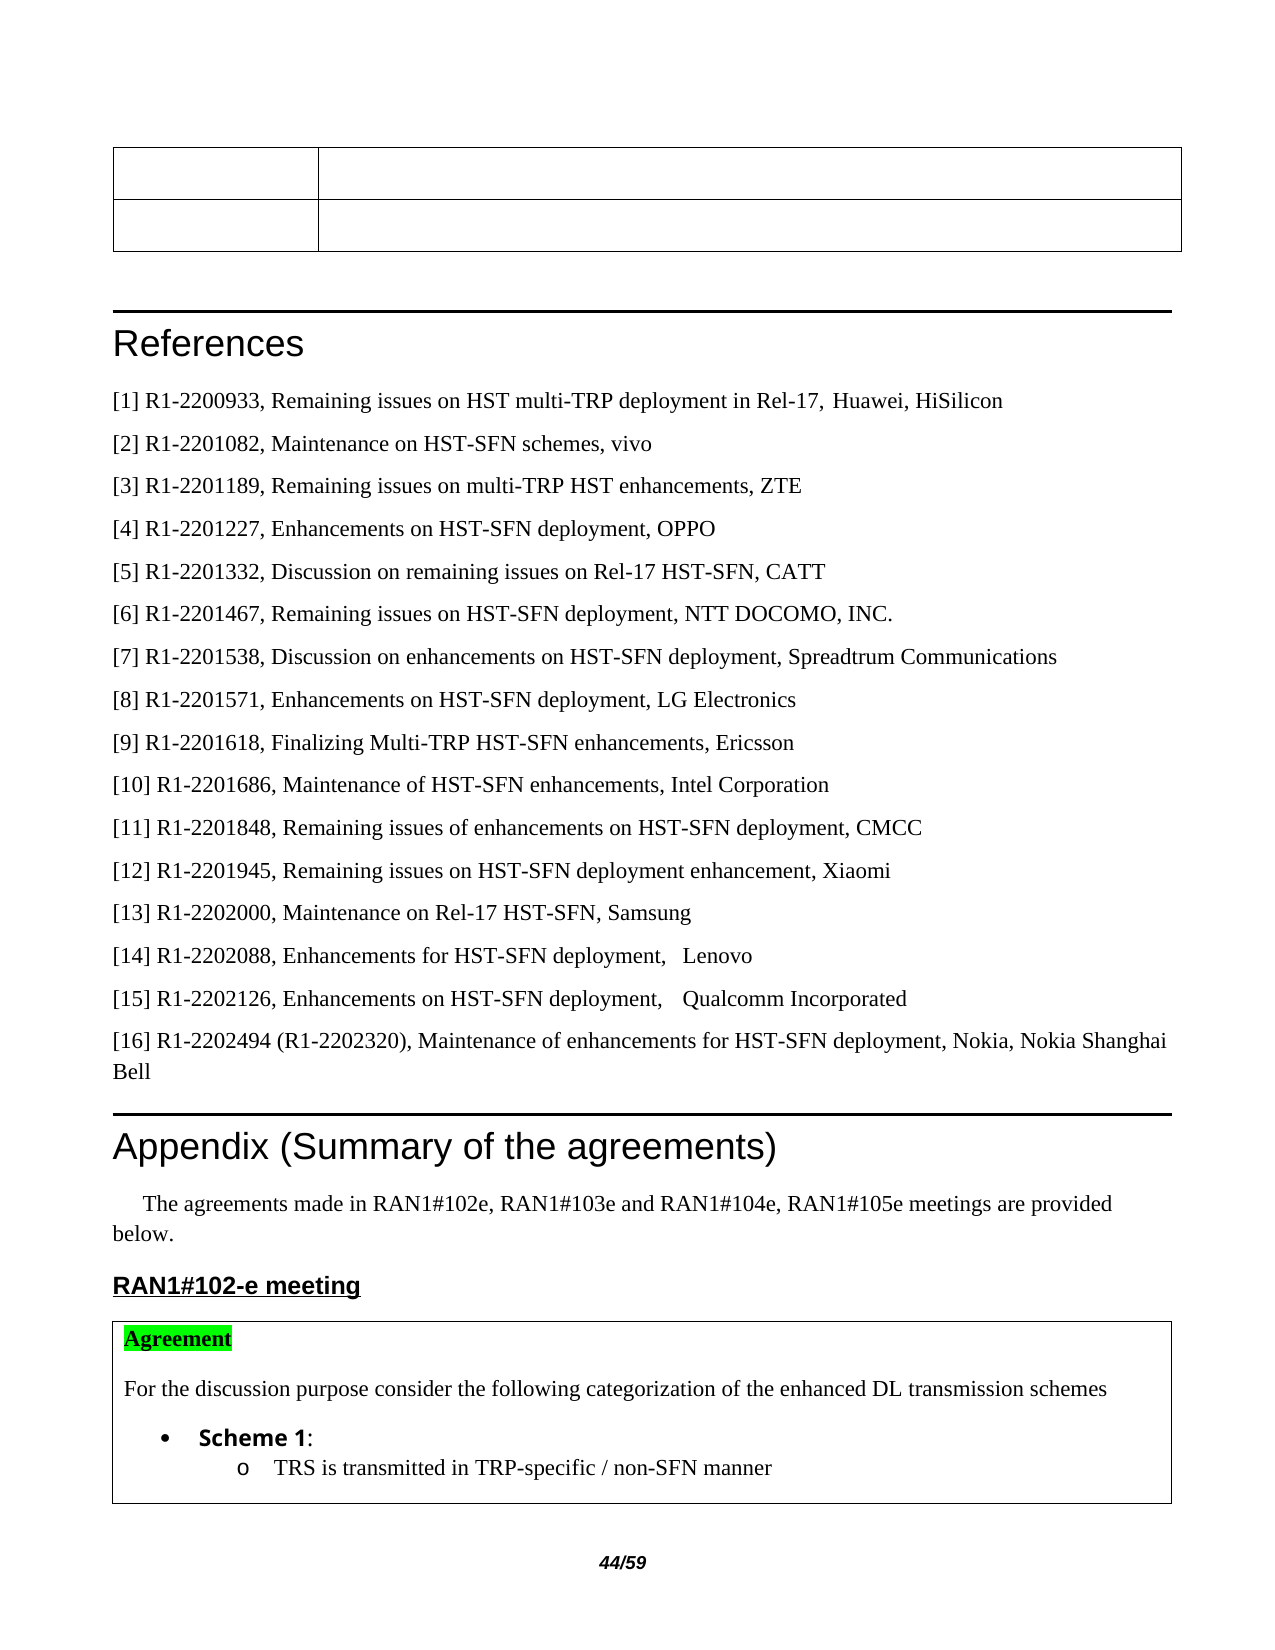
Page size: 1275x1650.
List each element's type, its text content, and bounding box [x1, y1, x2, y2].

text [1] R1-2200933, Remaining issues on HST multi-TRP deployment in Rel-17, Huawei, HiSilicon [112, 387, 1172, 413]
table_cell [319, 200, 1181, 251]
table_cell [319, 148, 1181, 199]
text [7] R1-2201538, Discussion on enhancements on HST-SFN deployment, Spreadtrum Communications [112, 643, 1172, 669]
text The agreements made in RAN1#102e, RAN1#103e and RAN1#104e, RAN1#105e meetings are provided below. [112, 1190, 1172, 1246]
text [11] R1-2201848, Remaining issues of enhancements on HST-SFN deployment, CMCC [112, 814, 1172, 840]
text [9] R1-2201618, Finalizing Multi-TRP HST-SFN enhancements, Ericsson [112, 729, 1172, 755]
text [5] R1-2201332, Discussion on remaining issues on Rel-17 HST-SFN, CATT [112, 558, 1172, 584]
table_cell [114, 200, 318, 251]
subtitle Appendix (Summary of the agreements) [112, 1114, 1172, 1168]
text [10] R1-2201686, Maintenance of HST-SFN enhancements, Intel Corporation [112, 771, 1172, 798]
text [14] R1-2202088, Enhancements for HST-SFN deployment, Lenovo [112, 942, 1172, 968]
subtitle References [112, 311, 1172, 365]
text [4] R1-2201227, Enhancements on HST-SFN deployment, OPPO [112, 515, 1172, 541]
text [2] R1-2201082, Maintenance on HST-SFN schemes, vivo [112, 430, 1172, 456]
text [6] R1-2201467, Remaining issues on HST-SFN deployment, NTT DOCOMO, INC. [112, 601, 1172, 627]
text [12] R1-2201945, Remaining issues on HST-SFN deployment enhancement, Xiaomi [112, 857, 1172, 883]
text [13] R1-2202000, Maintenance on Rel-17 HST-SFN, Samsung [112, 899, 1172, 926]
text [16] R1-2202494 (R1-2202320), Maintenance of enhancements for HST-SFN deployment, Nokia, Nokia Shanghai Bell [112, 1028, 1172, 1084]
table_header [113, 1322, 1171, 1503]
text [15] R1-2202126, Enhancements on HST-SFN deployment, Qualcomm Incorporated [112, 985, 1172, 1011]
text [8] R1-2201571, Enhancements on HST-SFN deployment, LG Electronics [112, 686, 1172, 712]
text [3] R1-2201189, Remaining issues on multi-TRP HST enhancements, ZTE [112, 472, 1172, 499]
table_cell [114, 148, 318, 199]
subtitle RAN1#102-e meeting [112, 1271, 1172, 1300]
